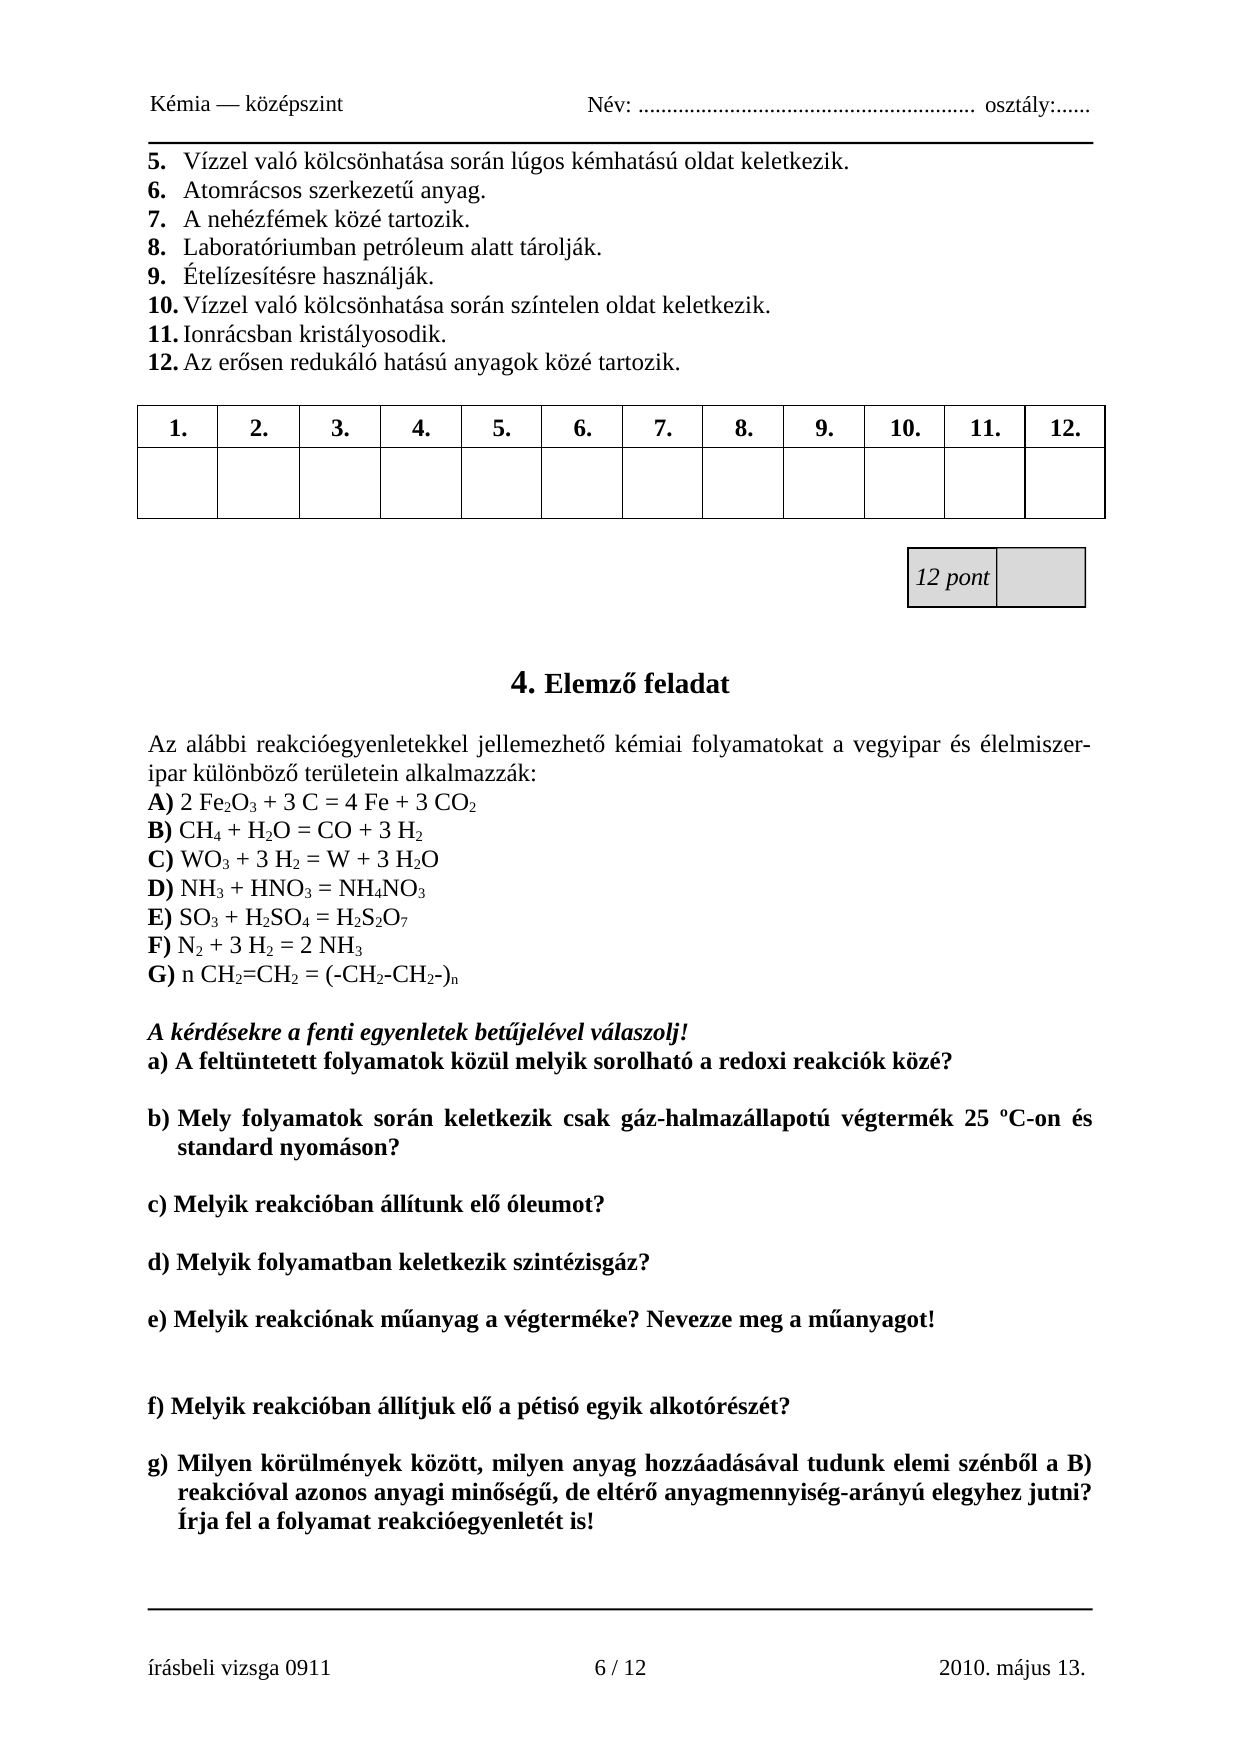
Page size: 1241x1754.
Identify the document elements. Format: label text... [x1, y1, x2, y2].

table_header 8. [703, 406, 783, 447]
table_cell [623, 448, 702, 517]
table_cell [462, 448, 541, 517]
table_header 12. [1026, 406, 1104, 447]
text A kérdésekre a fenti egyenletek betűjelével válaszolj! [148, 1017, 1117, 1046]
table_header 3. [300, 406, 380, 447]
list Melyik reakcióban állítunk elő óleumot? [147, 1189, 1117, 1218]
table_header 7. [623, 406, 702, 447]
table_cell [381, 448, 461, 517]
table_cell [300, 448, 380, 517]
table_header 4. [381, 406, 461, 447]
list 2 Fe2O3 + 3 C = 4 Fe + 3 CO2 [147, 787, 1117, 815]
table_header 6. [542, 406, 622, 447]
table_cell [218, 448, 299, 517]
table_header 5. [462, 406, 541, 447]
list Ionrácsban kristályosodik. [147, 319, 1117, 347]
table_header 9. [784, 406, 864, 447]
list Laboratóriumban petróleum alatt tárolják. [147, 232, 1117, 261]
list Ételízesítésre használják. [147, 261, 1117, 290]
list NH3 + HNO3 = NH4NO3 [147, 873, 1117, 902]
list Vízzel való kölcsönhatása során lúgos kémhatású oldat keletkezik. [147, 146, 1117, 175]
list Vízzel való kölcsönhatása során színtelen oldat keletkezik. [147, 290, 1117, 319]
list Az erősen redukáló hatású anyagok közé tartozik. [147, 347, 1117, 376]
table_header 2. [218, 406, 299, 447]
table_cell [138, 448, 217, 517]
list Atomrácsos szerkezetű anyag. [147, 175, 1117, 204]
list Melyik reakcióban állítjuk elő a pétisó egyik alkotórészét? [147, 1391, 1117, 1419]
list A nehézfémek közé tartozik. [147, 204, 1117, 232]
table_header 11. [945, 406, 1024, 447]
list WO3 + 3 H2 = W + 3 H2O [147, 844, 1117, 873]
list Melyik reakciónak műanyag a végterméke? Nevezze meg a műanyagot! [147, 1304, 1117, 1333]
table_cell [1026, 448, 1104, 517]
table_header 10. [865, 406, 944, 447]
list CH4 + H2O = CO + 3 H2 [147, 815, 1117, 844]
text F) N2 + 3 H2 = 2 NH3 [148, 930, 1117, 959]
list Melyik folyamatban keletkezik szintézisgáz? [147, 1247, 1117, 1276]
table_cell [784, 448, 864, 517]
text Az alábbi reakcióegyenletekkel jellemezhető kémiai folyamatokat a vegyipar és élelmiszer- ipar különböző területein alkalmazzák: [148, 729, 1117, 787]
table_cell [865, 448, 944, 517]
list Mely folyamatok során keletkezik csak gáz-halmazállapotú végtermék 25 ºC-on és standard nyomáson? [147, 1103, 1093, 1161]
table_header 1. [138, 406, 217, 447]
list SO3 + H2SO4 = H2S2O7 [147, 902, 1117, 930]
table_cell [542, 448, 622, 517]
subtitle Elemző feladat [511, 662, 1117, 701]
table_cell [703, 448, 783, 517]
table_cell [945, 448, 1024, 517]
list n CH2=CH2 = (-CH2-CH2-)n [147, 959, 1117, 988]
list Milyen körülmények között, milyen anyag hozzáadásával tudunk elemi szénből a B) reakcióval azonos anyagi minőségű, de eltérő anyagmennyiség-arányú elegyhez jutni? Írja fel a folyamat reakcióegyenletét is! [147, 1448, 1093, 1534]
list A feltüntetett folyamatok közül melyik sorolható a redoxi reakciók közé? [147, 1046, 1117, 1074]
